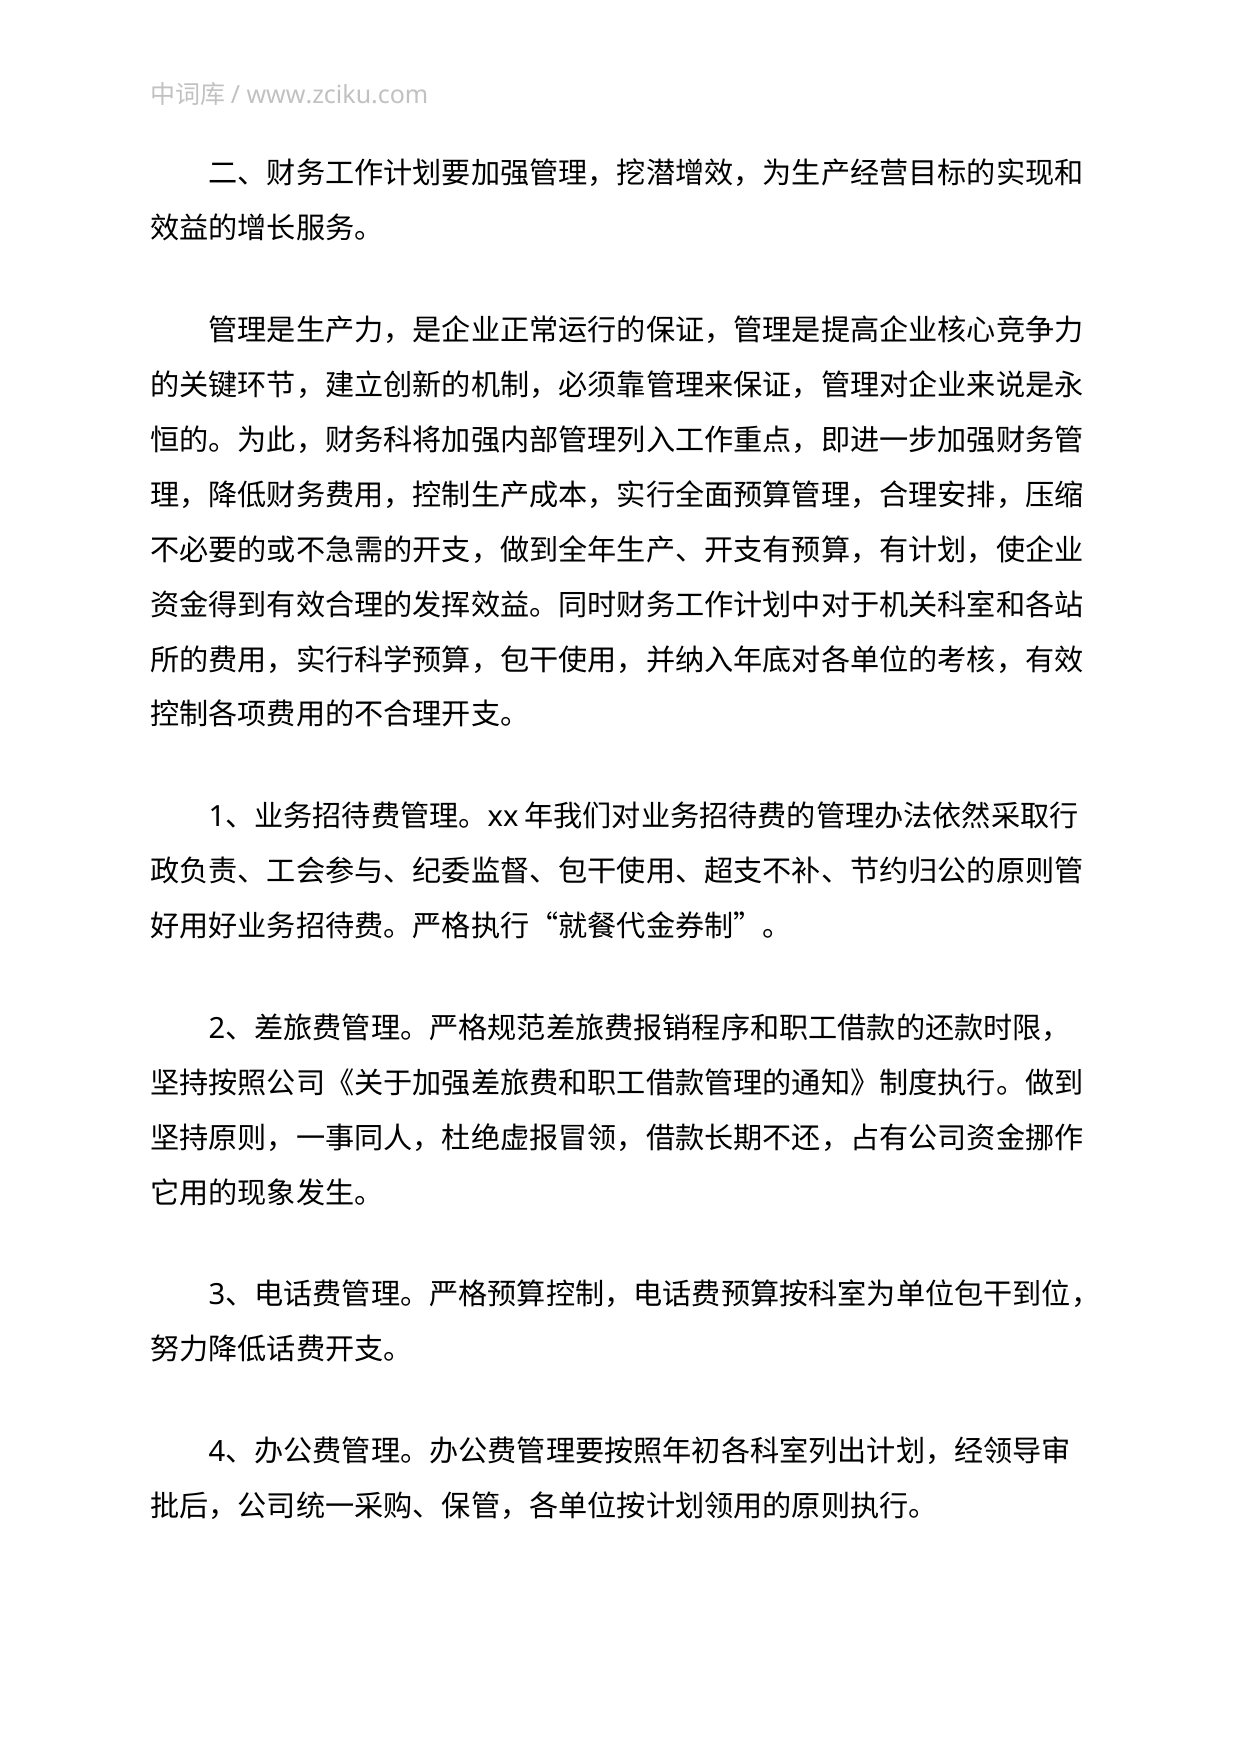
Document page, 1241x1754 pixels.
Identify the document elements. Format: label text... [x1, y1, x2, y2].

text 管理是生产力，是企业正常运行的保证，管理是提高企业核心竞争力的关键环节，建立创新的机制，必须靠管理来保证，管理对企业来说是永恒的。为此，财务科将加强内部管理列入工作重点，即进一步加强财务管理，降低财务费用，控制生产成本，实行全面预算管理，合理安排，压缩不必要的或不急需的开支，做到全年生产、开支有预算，有计划，使企业资金得到有效合理的发挥效益。同时财务工作计划中对于机关科室和各站所的费用，实行科学预算，包干使用，并纳入年底对各单位的考核，有效控制各项费用的不合理开支。 [150, 307, 1090, 733]
text 2、差旅费管理。严格规范差旅费报销程序和职工借款的还款时限，坚持按照公司《关于加强差旅费和职工借款管理的通知》制度执行。做到坚持原则，一事同人，杜绝虚报冒领，借款长期不还，占有公司资金挪作它用的现象发生。 [150, 1004, 1090, 1211]
text 3、电话费管理。严格预算控制，电话费预算按科室为单位包干到位，努力降低话费开支。 [150, 1271, 1090, 1368]
text 二、财务工作计划要加强管理，挖潜增效，为生产经营目标的实现和效益的增长服务。 [150, 150, 1090, 247]
text 4、办公费管理。办公费管理要按照年初各科室列出计划，经领导审批后，公司统一采购、保管，各单位按计划领用的原则执行。 [150, 1428, 1090, 1525]
text 1、业务招待费管理。xx年我们对业务招待费的管理办法依然采取行政负责、工会参与、纪委监督、包干使用、超支不补、节约归公的原则管好用好业务招待费。严格执行“就餐代金券制”。 [150, 793, 1090, 945]
